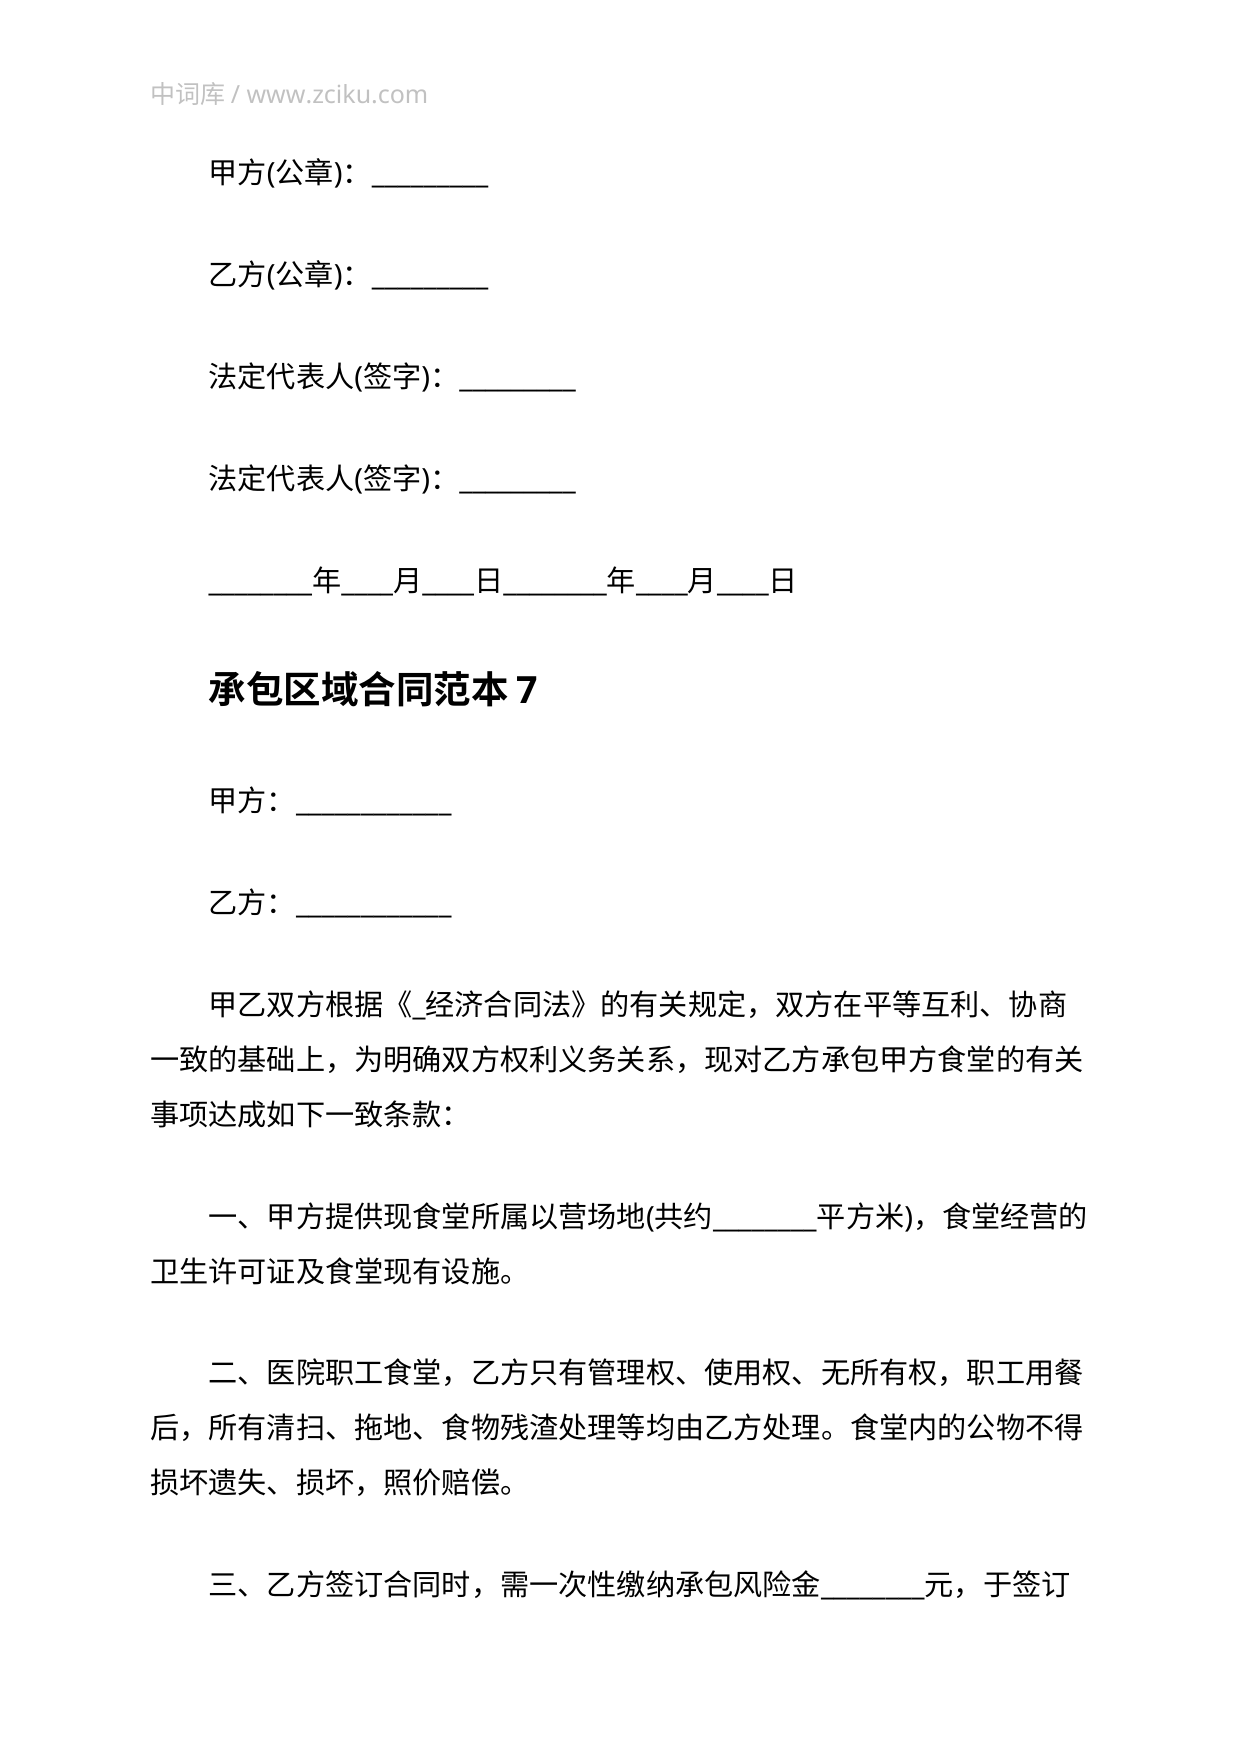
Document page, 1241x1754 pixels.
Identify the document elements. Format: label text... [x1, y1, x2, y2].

text 法定代表人(签字)：_________ [150, 456, 1090, 498]
text 乙方(公章)：_________ [150, 252, 1090, 294]
text 乙方：____________ [150, 879, 1090, 922]
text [150, 1561, 1090, 1604]
text ________年____月____日________年____月____日 [150, 558, 1090, 600]
text 法定代表人(签字)：_________ [150, 354, 1090, 396]
text 甲方：____________ [150, 777, 1090, 820]
text 一、甲方提供现食堂所属以营场地(共约________平方米)，食堂经营的卫生许可证及食堂现有设施。 [150, 1193, 1090, 1290]
text 承包区域合同范本7 [150, 660, 1090, 714]
text 二、医院职工食堂，乙方只有管理权、使用权、无所有权，职工用餐后，所有清扫、拖地、食物残渣处理等均由乙方处理。食堂内的公物不得损坏遗失、损坏，照价赔偿。 [150, 1350, 1090, 1502]
text 甲乙双方根据《_经济合同法》的有关规定，双方在平等互利、协商一致的基础上，为明确双方权利义务关系，现对乙方承包甲方食堂的有关事项达成如下一致条款： [150, 981, 1090, 1134]
text 甲方(公章)：_________ [150, 150, 1090, 192]
